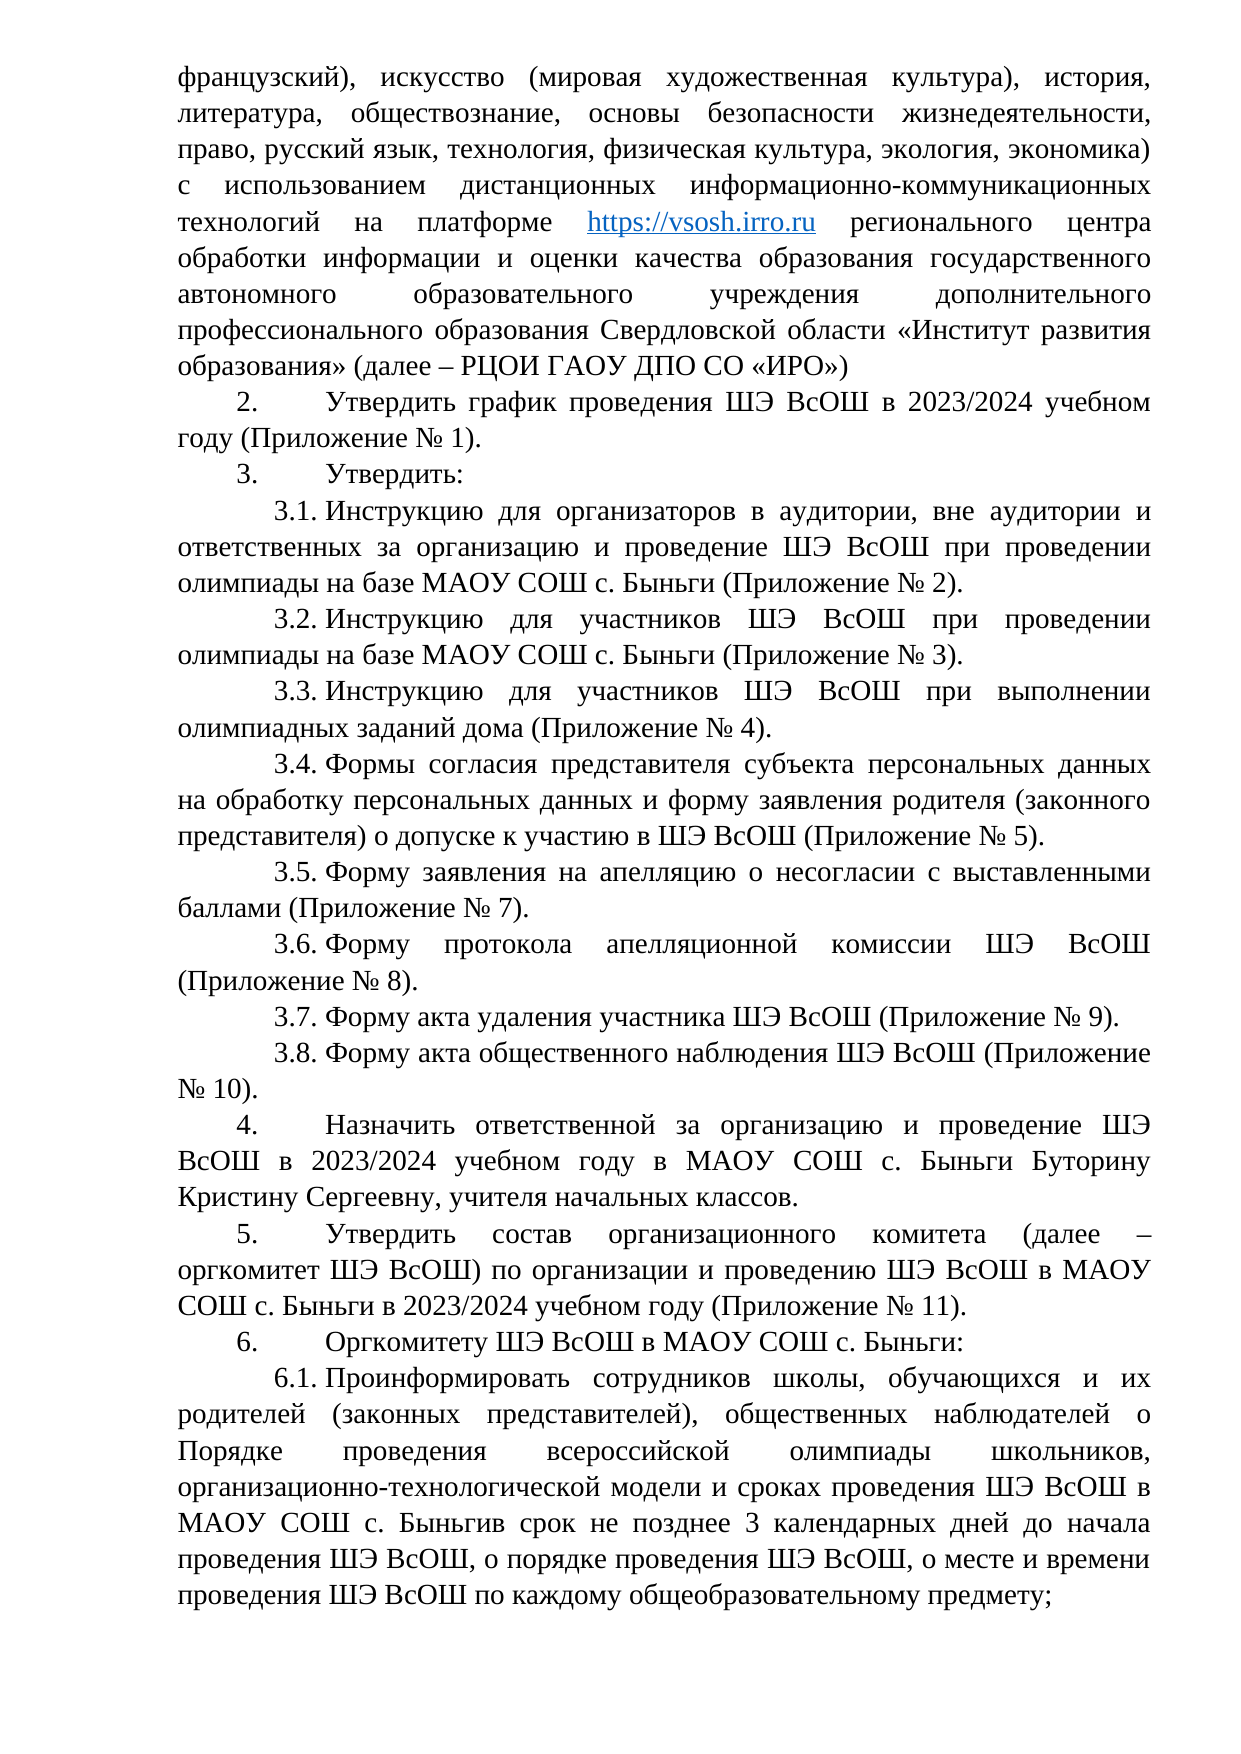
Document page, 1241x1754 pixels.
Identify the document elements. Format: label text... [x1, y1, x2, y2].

list Проинформировать сотрудников школы, обучающихся и их родителей (законных представителей), общественных наблюдателей о Порядке проведения всероссийской олимпиады школьников, организационно-технологической модели и сроках проведения ШЭ ВсОШ в МАОУ СОШ с. Быньгив срок не позднее 3 календарных дней до начала проведения ШЭ ВсОШ, о порядке проведения ШЭ ВсОШ, о месте и времени проведения ШЭ ВсОШ по каждому общеобразовательному предмету; [177, 1360, 1152, 1611]
list Форму заявления на апелляцию о несогласии с выставленными баллами (Приложение № 7). [177, 854, 1152, 924]
list Форму протокола апелляционной комиссии ШЭ ВсОШ (Приложение № 8). [177, 927, 1152, 996]
list Форму акта общественного наблюдения ШЭ ВсОШ (Приложение № 10). [177, 1035, 1152, 1105]
list Утвердить: [177, 457, 1152, 490]
list Инструкцию для участников ШЭ ВсОШ при проведении олимпиады на базе МАОУ СОШ с. Быньги (Приложение № 3). [177, 601, 1152, 671]
list Формы согласия представителя субъекта персональных данных на обработку персональных данных и форму заявления родителя (законного представителя) о допуске к участию в ШЭ ВсОШ (Приложение № 5). [177, 746, 1152, 852]
list Утвердить график проведения ШЭ ВсОШ в 2023/2024 учебном году (Приложение № 1). [177, 384, 1152, 454]
list Назначить ответственной за организацию и проведение ШЭ ВсОШ в 2023/2024 учебном году в МАОУ СОШ с. Быньги Буторину Кристину Сергеевну, учителя начальных классов. [177, 1107, 1152, 1213]
list Утвердить состав организационного комитета (далее – оргкомитет ШЭ ВсОШ) по организации и проведению ШЭ ВсОШ в МАОУ СОШ с. Быньги в 2023/2024 учебном году (Приложение № 11). [177, 1216, 1152, 1322]
list Оргкомитету ШЭ ВсОШ в МАОУ СОШ с. Быньги: [177, 1324, 1152, 1358]
list Форму акта удаления участника ШЭ ВсОШ (Приложение № 9). [177, 999, 1152, 1032]
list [177, 59, 1152, 382]
list Инструкцию для участников ШЭ ВсОШ при выполнении олимпиадных заданий дома (Приложение № 4). [177, 673, 1152, 743]
list Инструкцию для организаторов в аудитории, вне аудитории и ответственных за организацию и проведение ШЭ ВсОШ при проведении олимпиады на базе МАОУ СОШ с. Быньги (Приложение № 2). [177, 493, 1152, 599]
